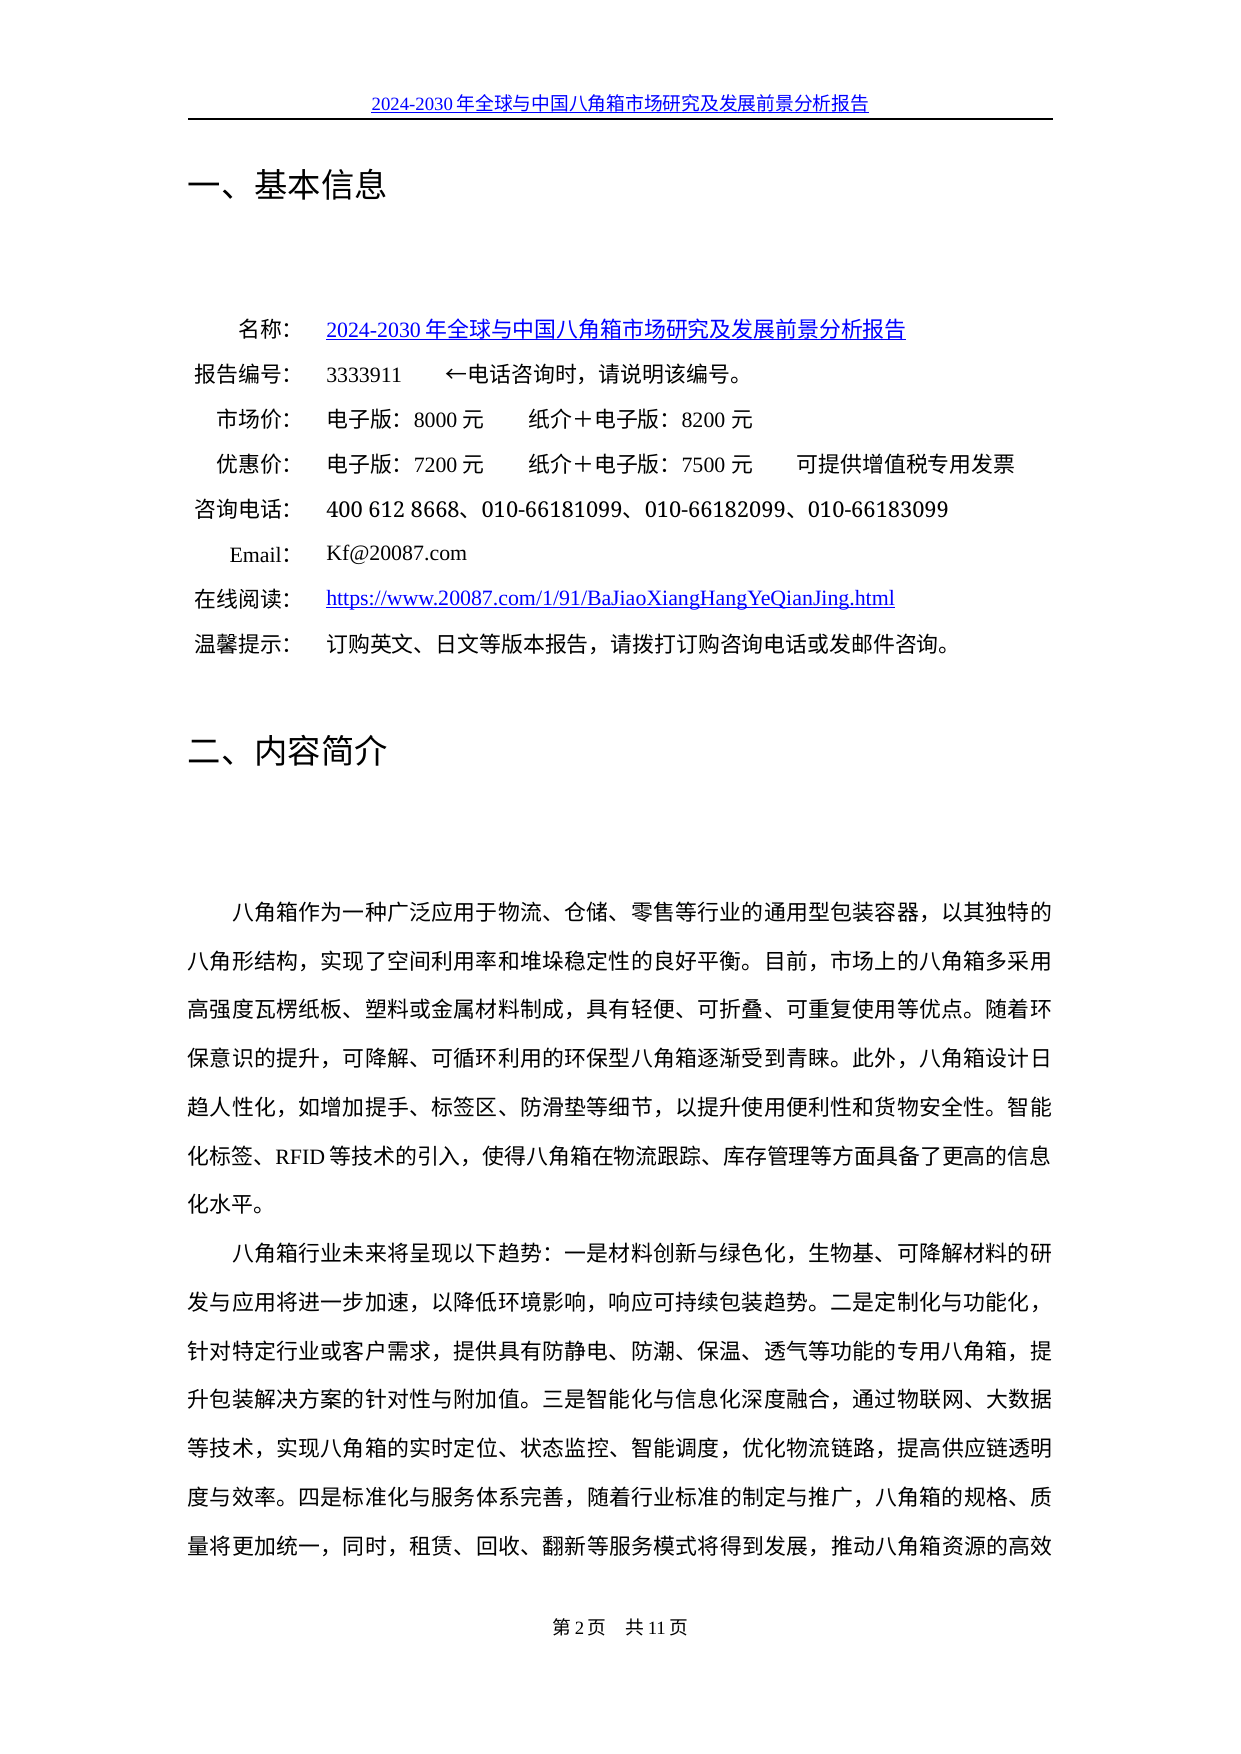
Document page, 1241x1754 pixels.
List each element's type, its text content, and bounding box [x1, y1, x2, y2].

table_cell 温馨提示： [167, 627, 315, 672]
table_cell 咨询电话： [167, 492, 315, 537]
table_cell 优惠价： [167, 447, 315, 492]
table_cell 订购英文、日文等版本报告，请拨打订购咨询电话或发邮件咨询。 [315, 627, 1073, 672]
table_cell [315, 582, 1073, 627]
table_cell 电子版：7200 元 纸介＋电子版：7500 元 可提供增值税专用发票 [315, 447, 1073, 492]
table_header 2024-2030年全球与中国八角箱市场研究及发展前景分析报告 [315, 312, 1073, 357]
table_cell 市场价： [167, 402, 315, 447]
title 一、基本信息 [187, 150, 1053, 215]
table_cell 在线阅读： [167, 582, 315, 627]
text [187, 894, 1053, 1561]
table_cell 400 612 8668、010-66181099、010-66182099、010-66183099 [315, 492, 1073, 537]
table_cell Email： [167, 537, 315, 582]
table_cell 电子版：8000 元 纸介＋电子版：8200 元 [315, 402, 1073, 447]
table_cell 3333911 ←电话咨询时，请说明该编号。 [315, 357, 1073, 402]
title 二、内容简介 [187, 717, 1053, 782]
table_cell Kf@20087.com [315, 537, 1073, 582]
table_header 名称： [167, 312, 315, 357]
table_cell 报告编号： [167, 357, 315, 402]
